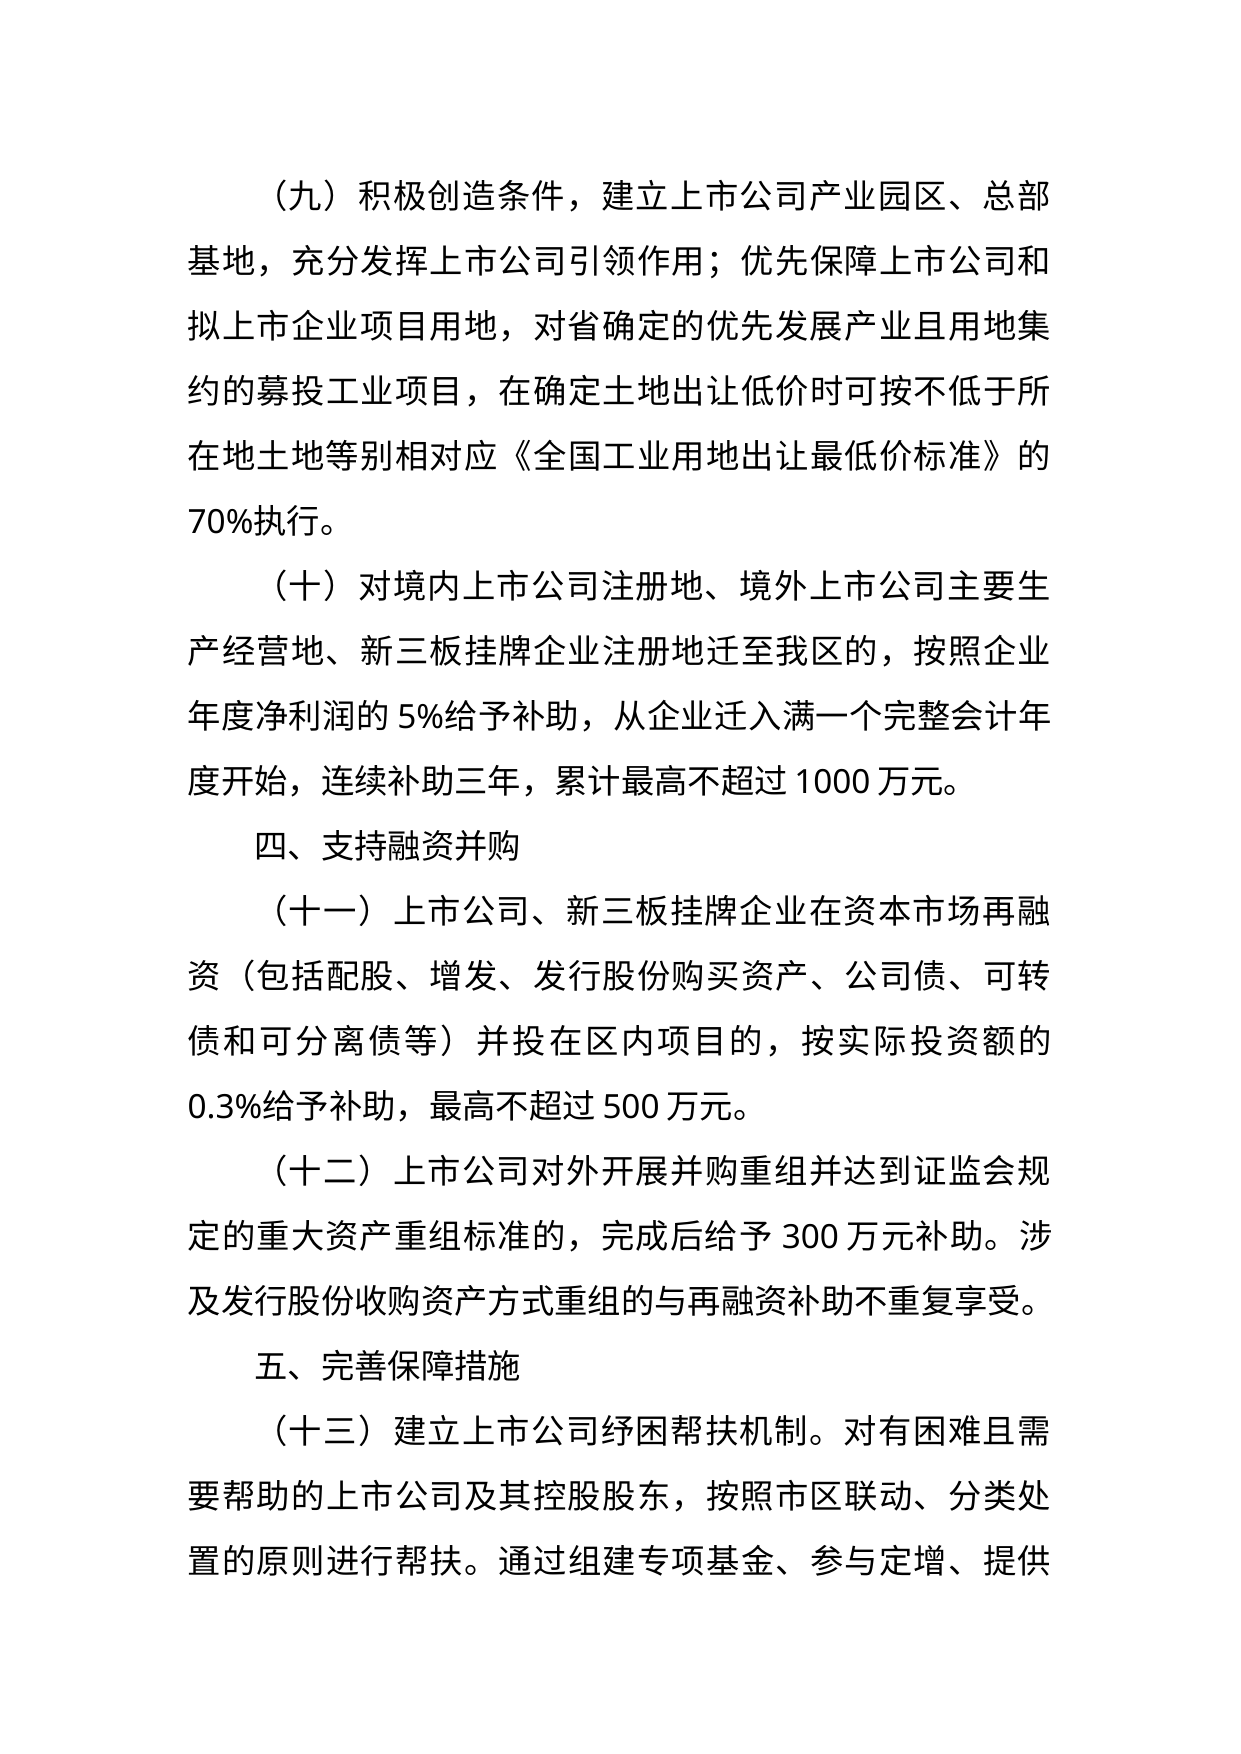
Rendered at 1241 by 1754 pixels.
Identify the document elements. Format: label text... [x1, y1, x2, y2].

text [187, 1397, 1053, 1592]
text 四、支持融资并购 [187, 812, 1053, 877]
text 五、完善保障措施 [187, 1332, 1053, 1397]
text （十一）上市公司、新三板挂牌企业在资本市场再融资（包括配股、增发、发行股份购买资产、公司债、可转债和可分离债等）并投在区内项目的，按实际投资额的0.3%给予补助，最高不超过500万元。 [187, 877, 1053, 1137]
text （九）积极创造条件，建立上市公司产业园区、总部基地，充分发挥上市公司引领作用；优先保障上市公司和拟上市企业项目用地，对省确定的优先发展产业且用地集约的募投工业项目，在确定土地出让低价时可按不低于所在地土地等别相对应《全国工业用地出让最低价标准》的70%执行。 [187, 162, 1053, 552]
text （十）对境内上市公司注册地、境外上市公司主要生产经营地、新三板挂牌企业注册地迁至我区的，按照企业年度净利润的5%给予补助，从企业迁入满一个完整会计年度开始，连续补助三年，累计最高不超过1000万元。 [187, 552, 1053, 812]
text （十二）上市公司对外开展并购重组并达到证监会规定的重大资产重组标准的，完成后给予300万元补助。涉及发行股份收购资产方式重组的与再融资补助不重复享受。 [187, 1137, 1053, 1332]
